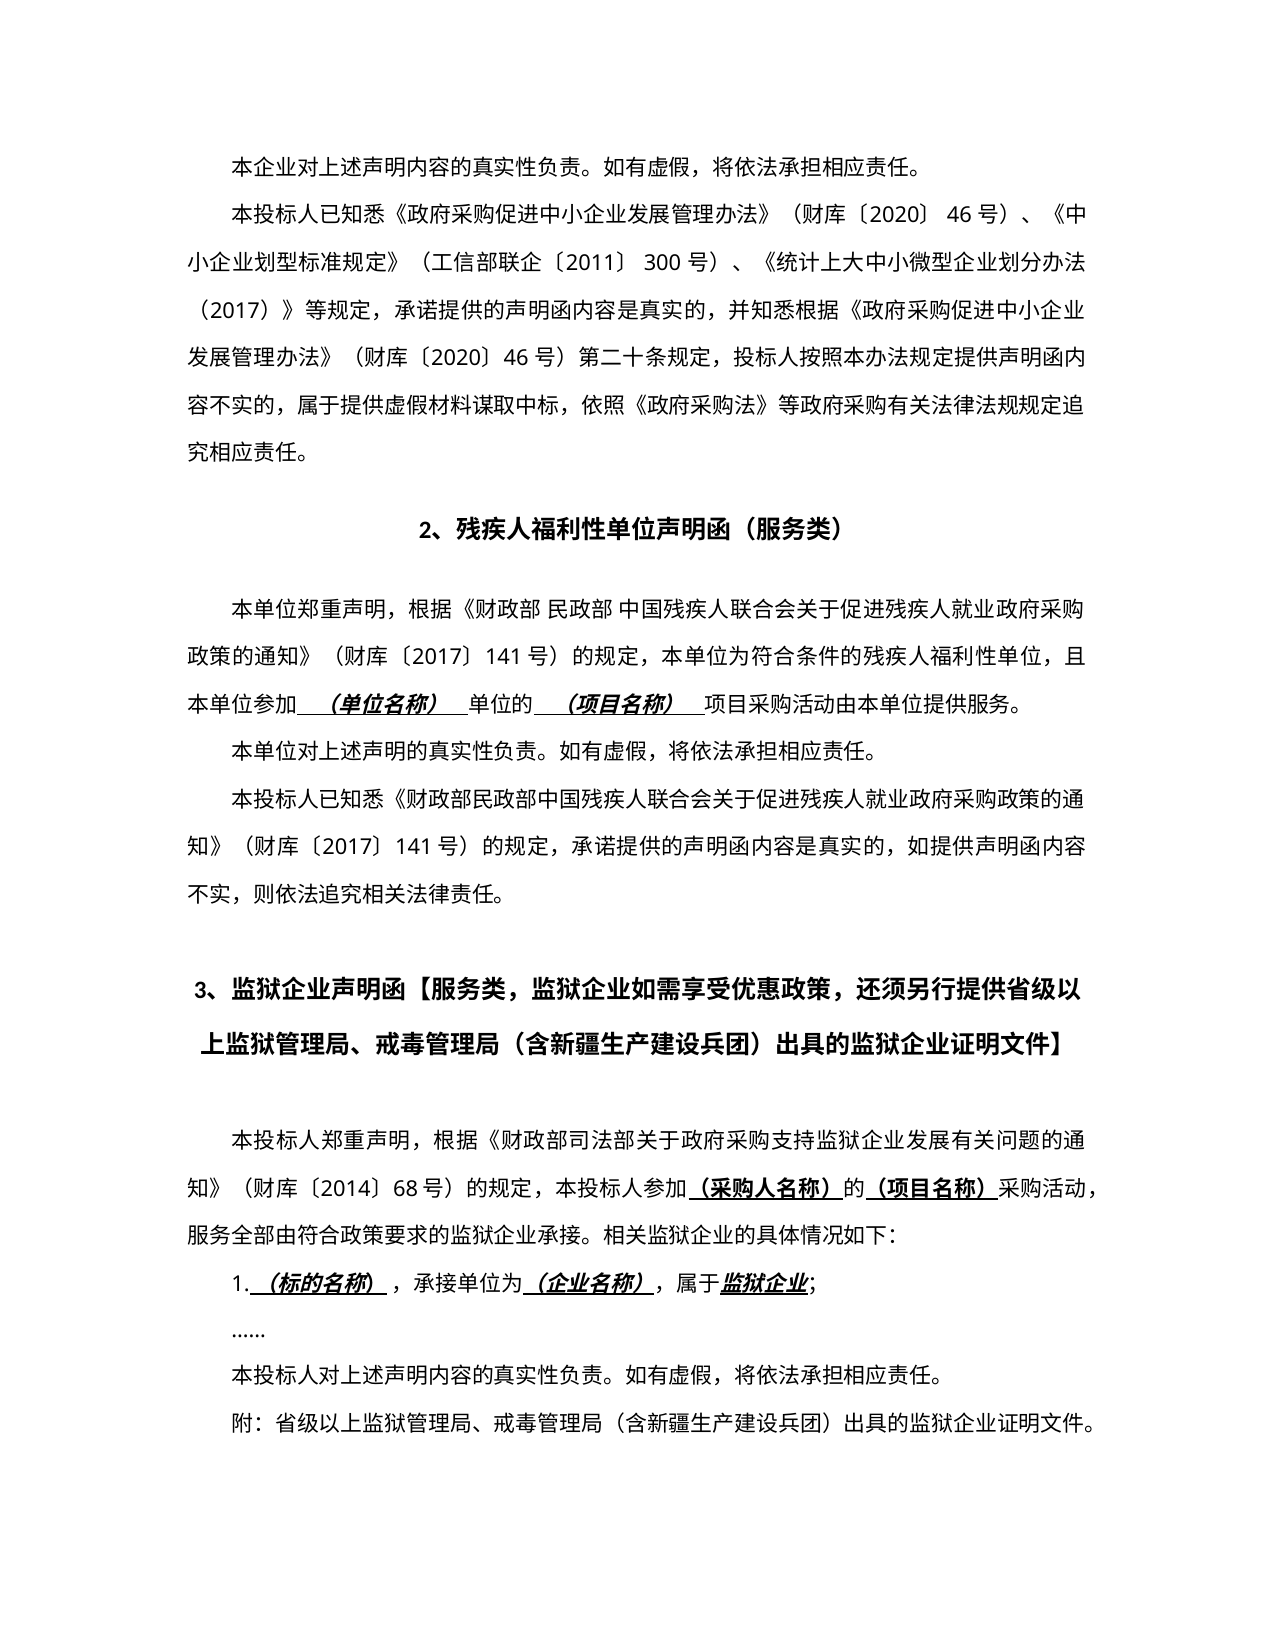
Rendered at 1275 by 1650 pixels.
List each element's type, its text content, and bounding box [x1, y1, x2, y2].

text 附：省级以上监狱管理局、戒毒管理局（含新疆生产建设兵团）出具的监狱企业证明文件。 [187, 1406, 1087, 1437]
text 2、残疾人福利性单位声明函（服务类） [187, 509, 1087, 546]
text 本单位对上述声明的真实性负责。如有虚假，将依法承担相应责任。 [187, 734, 1087, 766]
text 本投标人已知悉《政府采购促进中小企业发展管理办法》（财库〔2020〕 46 号）、《中小企业划型标准规定》（工信部联企〔2011〕 300 号）、《统计上大中小微型企业划分办法（2017）》等规定，承诺提供的声明函内容是真实的，并知悉根据《政府采购促进中小企业发展管理办法》（财库〔2020〕46 号）第二十条规定，投标人按照本办法规定提供声明函内容不实的，属于提供虚假材料谋取中标，依照《政府采购法》等政府采购有关法律法规规定追究相应责任。 [187, 197, 1087, 467]
text 本单位郑重声明，根据《财政部 民政部 中国残疾人联合会关于促进残疾人就业政府采购政策的通知》（财库〔2017〕141号）的规定，本单位为符合条件的残疾人福利性单位，且本单位参加 （单位名称） 单位的 （项目名称） 项目采购活动由本单位提供服务。 [187, 592, 1087, 718]
text 本企业对上述声明内容的真实性负责。如有虚假，将依法承担相应责任。 [187, 150, 1087, 182]
text 1. （标的名称） ，承接单位为（企业名称），属于监狱企业； [187, 1266, 1087, 1298]
text …… [187, 1314, 1087, 1343]
text 本投标人对上述声明内容的真实性负责。如有虚假，将依法承担相应责任。 [187, 1358, 1087, 1390]
text 本投标人郑重声明，根据《财政部司法部关于政府采购支持监狱企业发展有关问题的通知》（财库〔2014〕68号）的规定，本投标人参加（采购人名称）的（项目名称）采购活动，服务全部由符合政策要求的监狱企业承接。相关监狱企业的具体情况如下： [187, 1123, 1087, 1250]
text 3、监狱企业声明函【服务类，监狱企业如需享受优惠政策，还须另行提供省级以上监狱管理局、戒毒管理局（含新疆生产建设兵团）出具的监狱企业证明文件】 [187, 970, 1087, 1061]
text 本投标人已知悉《财政部民政部中国残疾人联合会关于促进残疾人就业政府采购政策的通知》（财库〔2017〕141号）的规定，承诺提供的声明函内容是真实的，如提供声明函内容不实，则依法追究相关法律责任。 [187, 782, 1087, 908]
